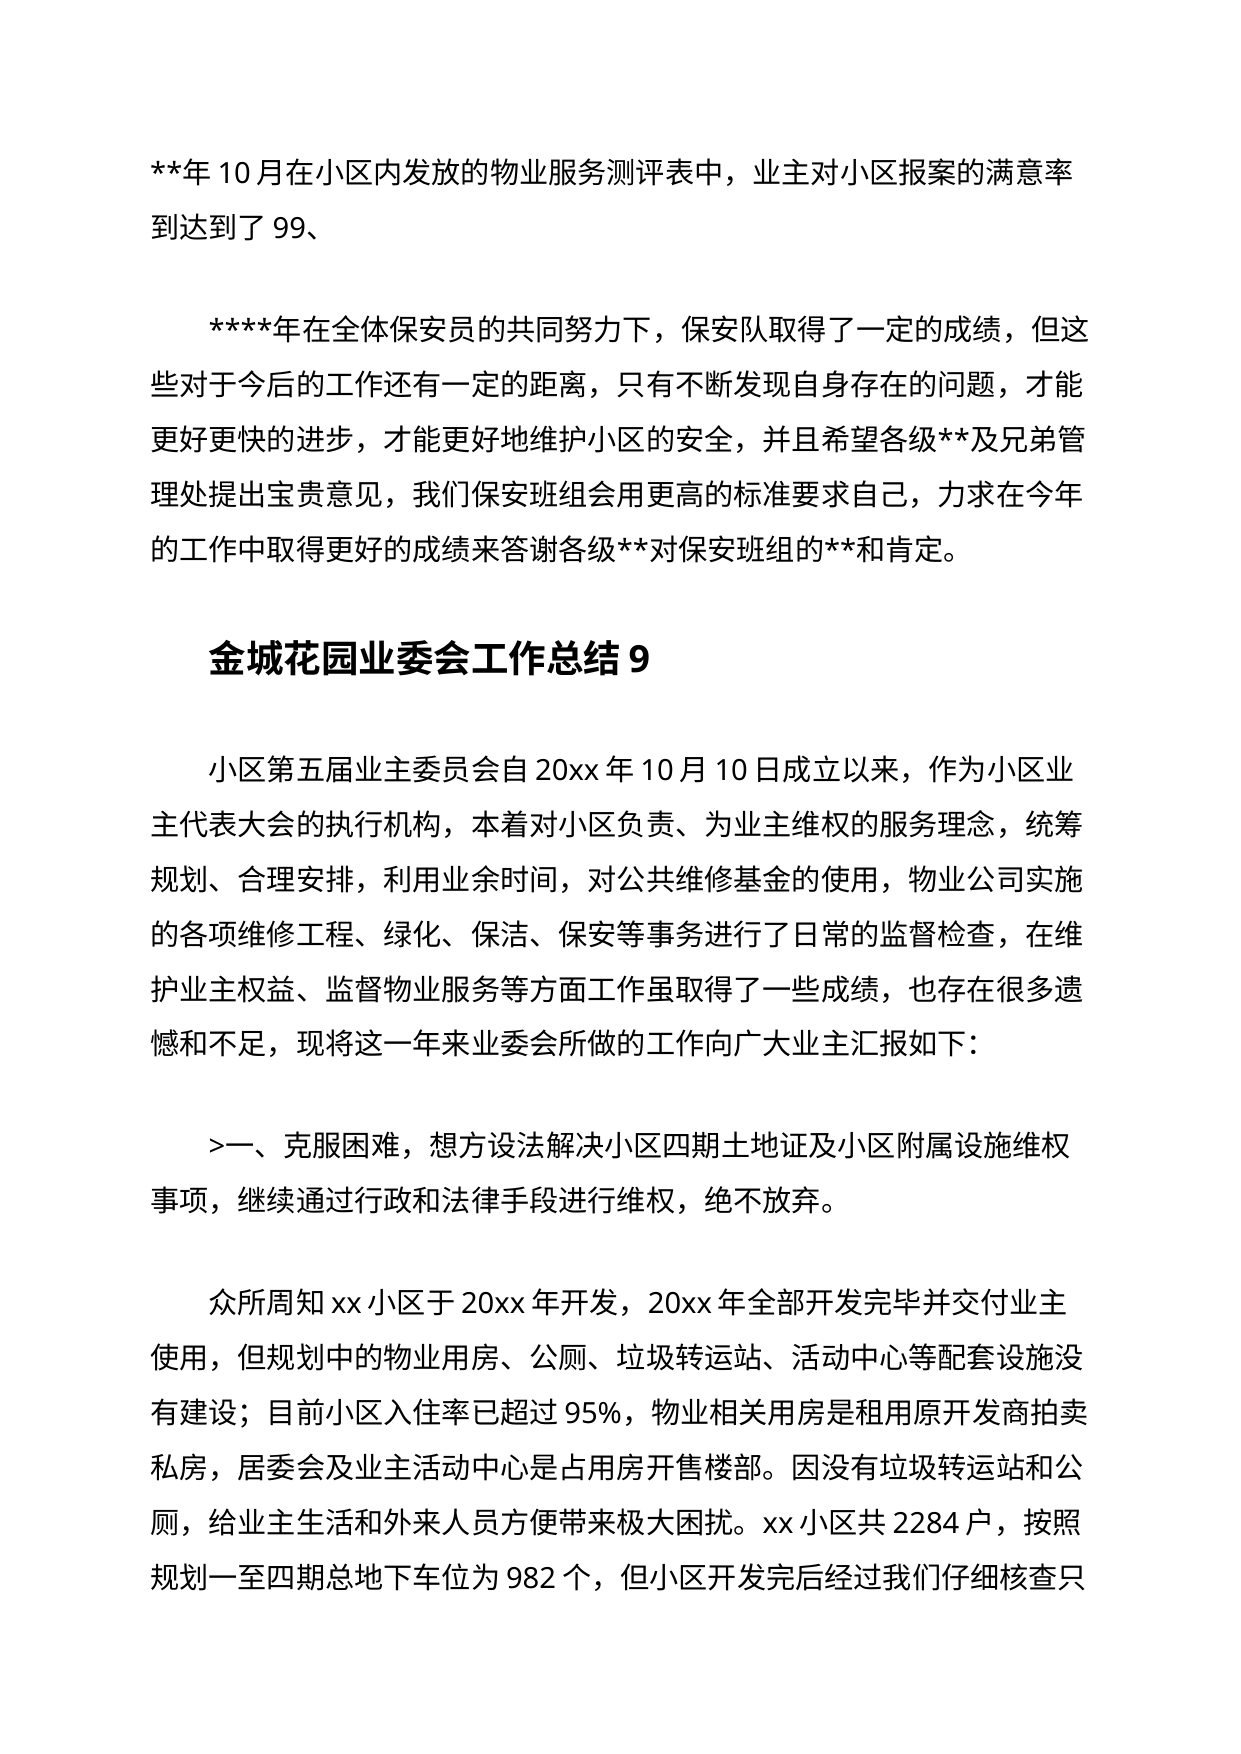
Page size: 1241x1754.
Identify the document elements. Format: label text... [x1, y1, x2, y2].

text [150, 150, 1090, 247]
text ****年在全体保安员的共同努力下，保安队取得了一定的成绩，但这些对于今后的工作还有一定的距离，只有不断发现自身存在的问题，才能更好更快的进步，才能更好地维护小区的安全，并且希望各级**及兄弟管理处提出宝贵意见，我们保安班组会用更高的标准要求自己，力求在今年的工作中取得更好的成绩来答谢各级**对保安班组的**和肯定。 [150, 307, 1090, 569]
text 小区第五届业主委员会自20xx年10月10日成立以来，作为小区业主代表大会的执行机构，本着对小区负责、为业主维权的服务理念，统筹规划、合理安排，利用业余时间，对公共维修基金的使用，物业公司实施的各项维修工程、绿化、保洁、保安等事务进行了日常的监督检查，在维护业主权益、监督物业服务等方面工作虽取得了一些成绩，也存在很多遗憾和不足，现将这一年来业委会所做的工作向广大业主汇报如下： [150, 746, 1090, 1063]
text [150, 1279, 1090, 1597]
text >一、克服困难，想方设法解决小区四期土地证及小区附属设施维权事项，继续通过行政和法律手段进行维权，绝不放弃。 [150, 1123, 1090, 1220]
text 金城花园业委会工作总结9 [150, 629, 1090, 683]
